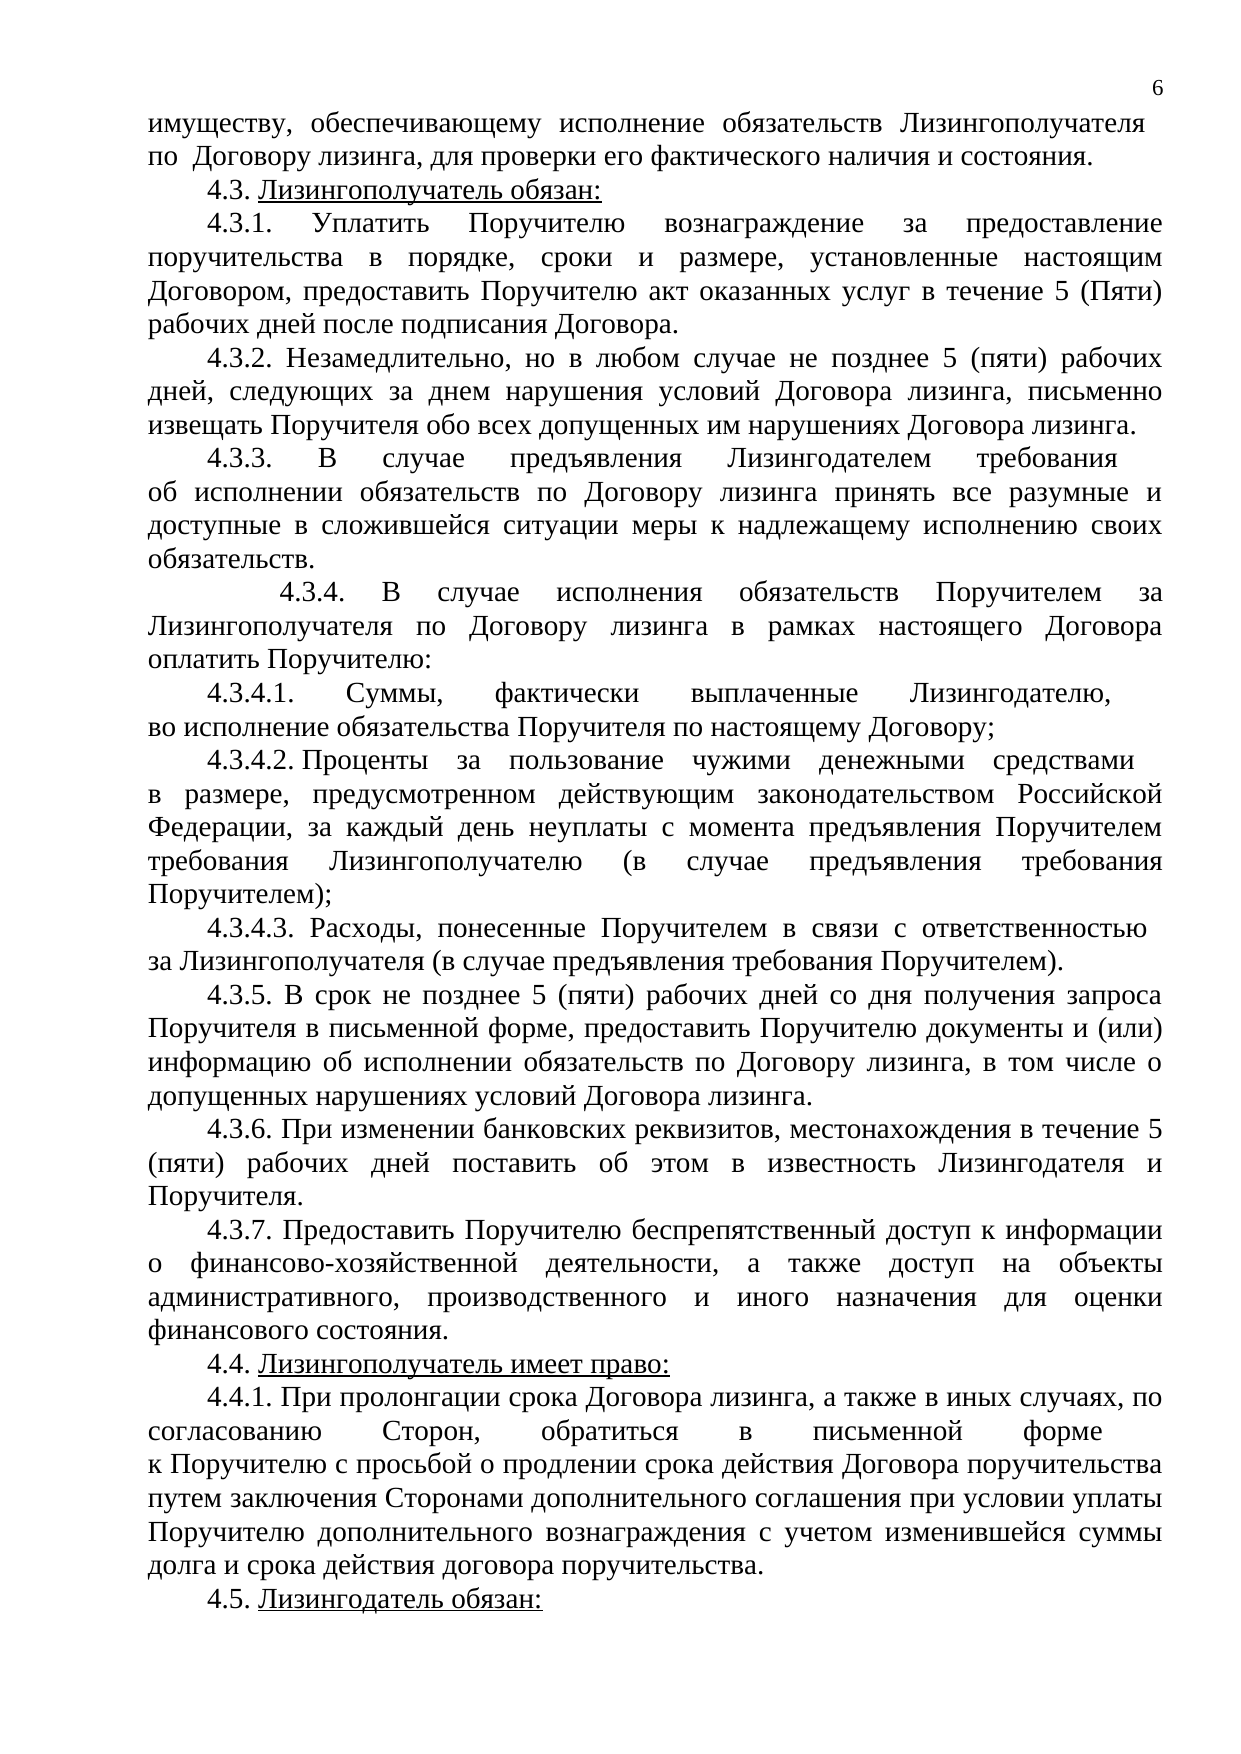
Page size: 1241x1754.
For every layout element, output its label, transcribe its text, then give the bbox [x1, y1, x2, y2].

text 4.4.1. При пролонгации срока Договора лизинга, а также в иных случаях, по согласованию Сторон, обратиться в письменной форме к Поручителю с просьбой о продлении срока действия Договора поручительства путем заключения Сторонами дополнительного соглашения при условии уплаты Поручителю дополнительного вознаграждения с учетом изменившейся суммы долга и срока действия договора поручительства. [148, 1379, 1163, 1581]
text 4.3.5. В срок не позднее 5 (пяти) рабочих дней со дня получения запроса Поручителя в письменной форме, предоставить Поручителю документы и (или) информацию об исполнении обязательств по Договору лизинга, в том числе о допущенных нарушениях условий Договора лизинга. [148, 977, 1163, 1111]
text 4.3.2. Незамедлительно, но в любом случае не позднее 5 (пяти) рабочих дней, следующих за днем нарушения условий Договора лизинга, письменно извещать Поручителя обо всех допущенных им нарушениях Договора лизинга. [148, 340, 1163, 440]
text 4.3.4. В случае исполнения обязательств Поручителем за Лизингополучателя по Договору лизинга в рамках настоящего Договора оплатить Поручителю: [148, 574, 1163, 675]
text 4.3.4.2. Проценты за пользование чужими денежными средствами в размере, предусмотренном действующим законодательством Российской Федерации, за каждый день неуплаты с момента предъявления Поручителем требования Лизингополучателю (в случае предъявления требования Поручителем); [148, 742, 1163, 910]
text 4.3.4.3. Расходы, понесенные Поручителем в связи с ответственностью за Лизингополучателя (в случае предъявления требования Поручителем). [148, 910, 1163, 977]
text 4.3.7. Предоставить Поручителю беспрепятственный доступ к информации о финансово-хозяйственной деятельности, а также доступ на объекты административного, производственного и иного назначения для оценки финансового состояния. [148, 1212, 1163, 1346]
text 4.3.4.1. Суммы, фактически выплаченные Лизингодателю, во исполнение обязательства Поручителя по настоящему Договору; [148, 675, 1163, 742]
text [148, 105, 1163, 172]
text 4.3.6. При изменении банковских реквизитов, местонахождения в течение 5 (пяти) рабочих дней поставить об этом в известность Лизингодателя и Поручителя. [148, 1111, 1163, 1212]
text 4.3.3. В случае предъявления Лизингодателем требования об исполнении обязательств по Договору лизинга принять все разумные и доступные в сложившейся ситуации меры к надлежащему исполнению своих обязательств. [148, 440, 1163, 574]
text 4.3.1. Уплатить Поручителю вознаграждение за предоставление поручительства в порядке, сроки и размере, установленные настоящим Договором, предоставить Поручителю акт оказанных услуг в течение 5 (Пяти) рабочих дней после подписания Договора. [148, 206, 1163, 340]
text 4.5. Лизингодатель обязан: [148, 1581, 1163, 1614]
text 4.3. Лизингополучатель обязан: [148, 172, 1163, 206]
text 4.4. Лизингополучатель имеет право: [148, 1346, 1163, 1379]
